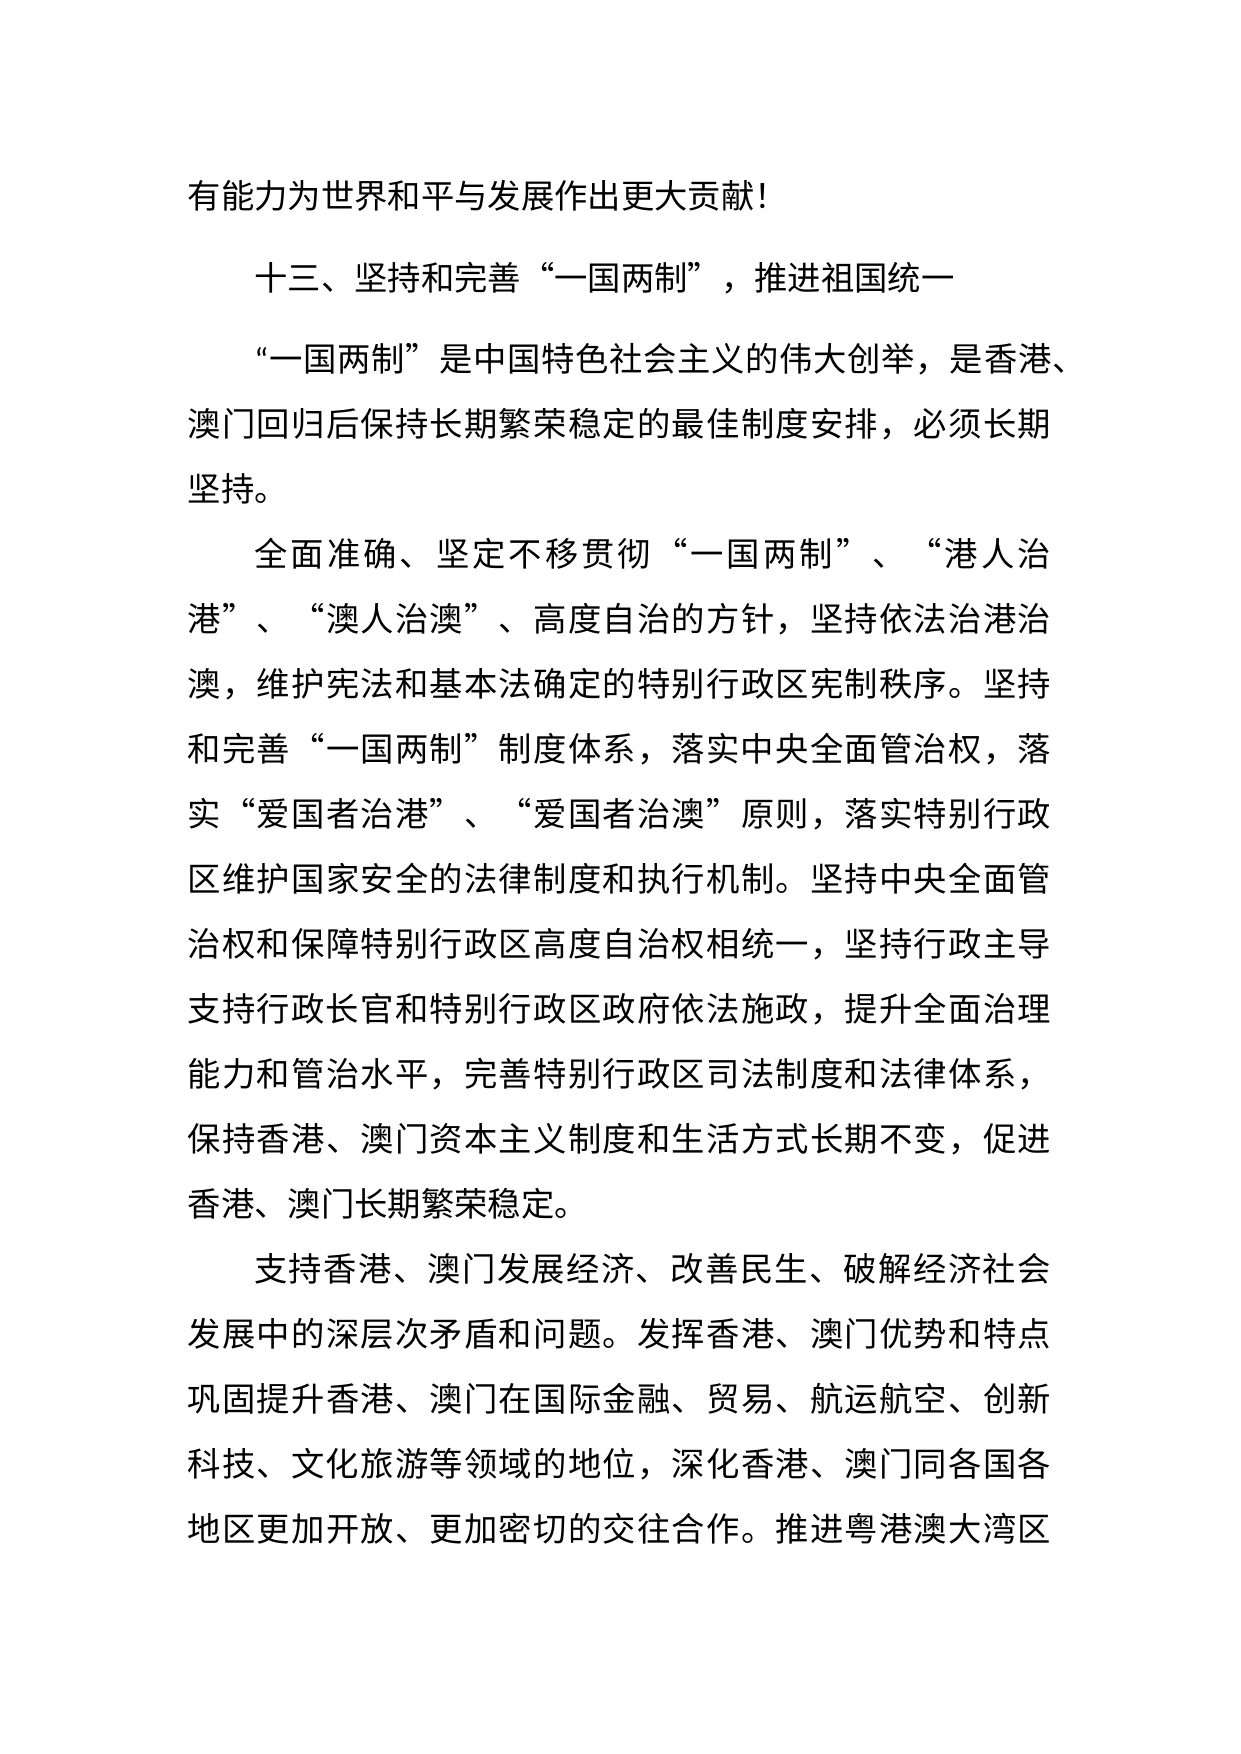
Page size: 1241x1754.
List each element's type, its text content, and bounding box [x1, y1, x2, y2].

text “一国两制”是中国特色社会主义的伟大创举，是香港、澳门回归后保持长期繁荣稳定的最佳制度安排，必须长期坚持。 [187, 324, 1053, 519]
text 全面准确、坚定不移贯彻“一国两制”、“港人治港”、“澳人治澳”、高度自治的方针，坚持依法治港治澳，维护宪法和基本法确定的特别行政区宪制秩序。坚持和完善“一国两制”制度体系，落实中央全面管治权，落实“爱国者治港”、“爱国者治澳”原则，落实特别行政区维护国家安全的法律制度和执行机制。坚持中央全面管治权和保障特别行政区高度自治权相统一，坚持行政主导，支持行政长官和特别行政区政府依法施政，提升全面治理能力和管治水平，完善特别行政区司法制度和法律体系，保持香港、澳门资本主义制度和生活方式长期不变，促进香港、澳门长期繁荣稳定。 [187, 519, 1053, 1234]
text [187, 1234, 1053, 1559]
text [187, 162, 1053, 227]
subtitle 十三、坚持和完善“一国两制”，推进祖国统一 [187, 243, 1053, 308]
